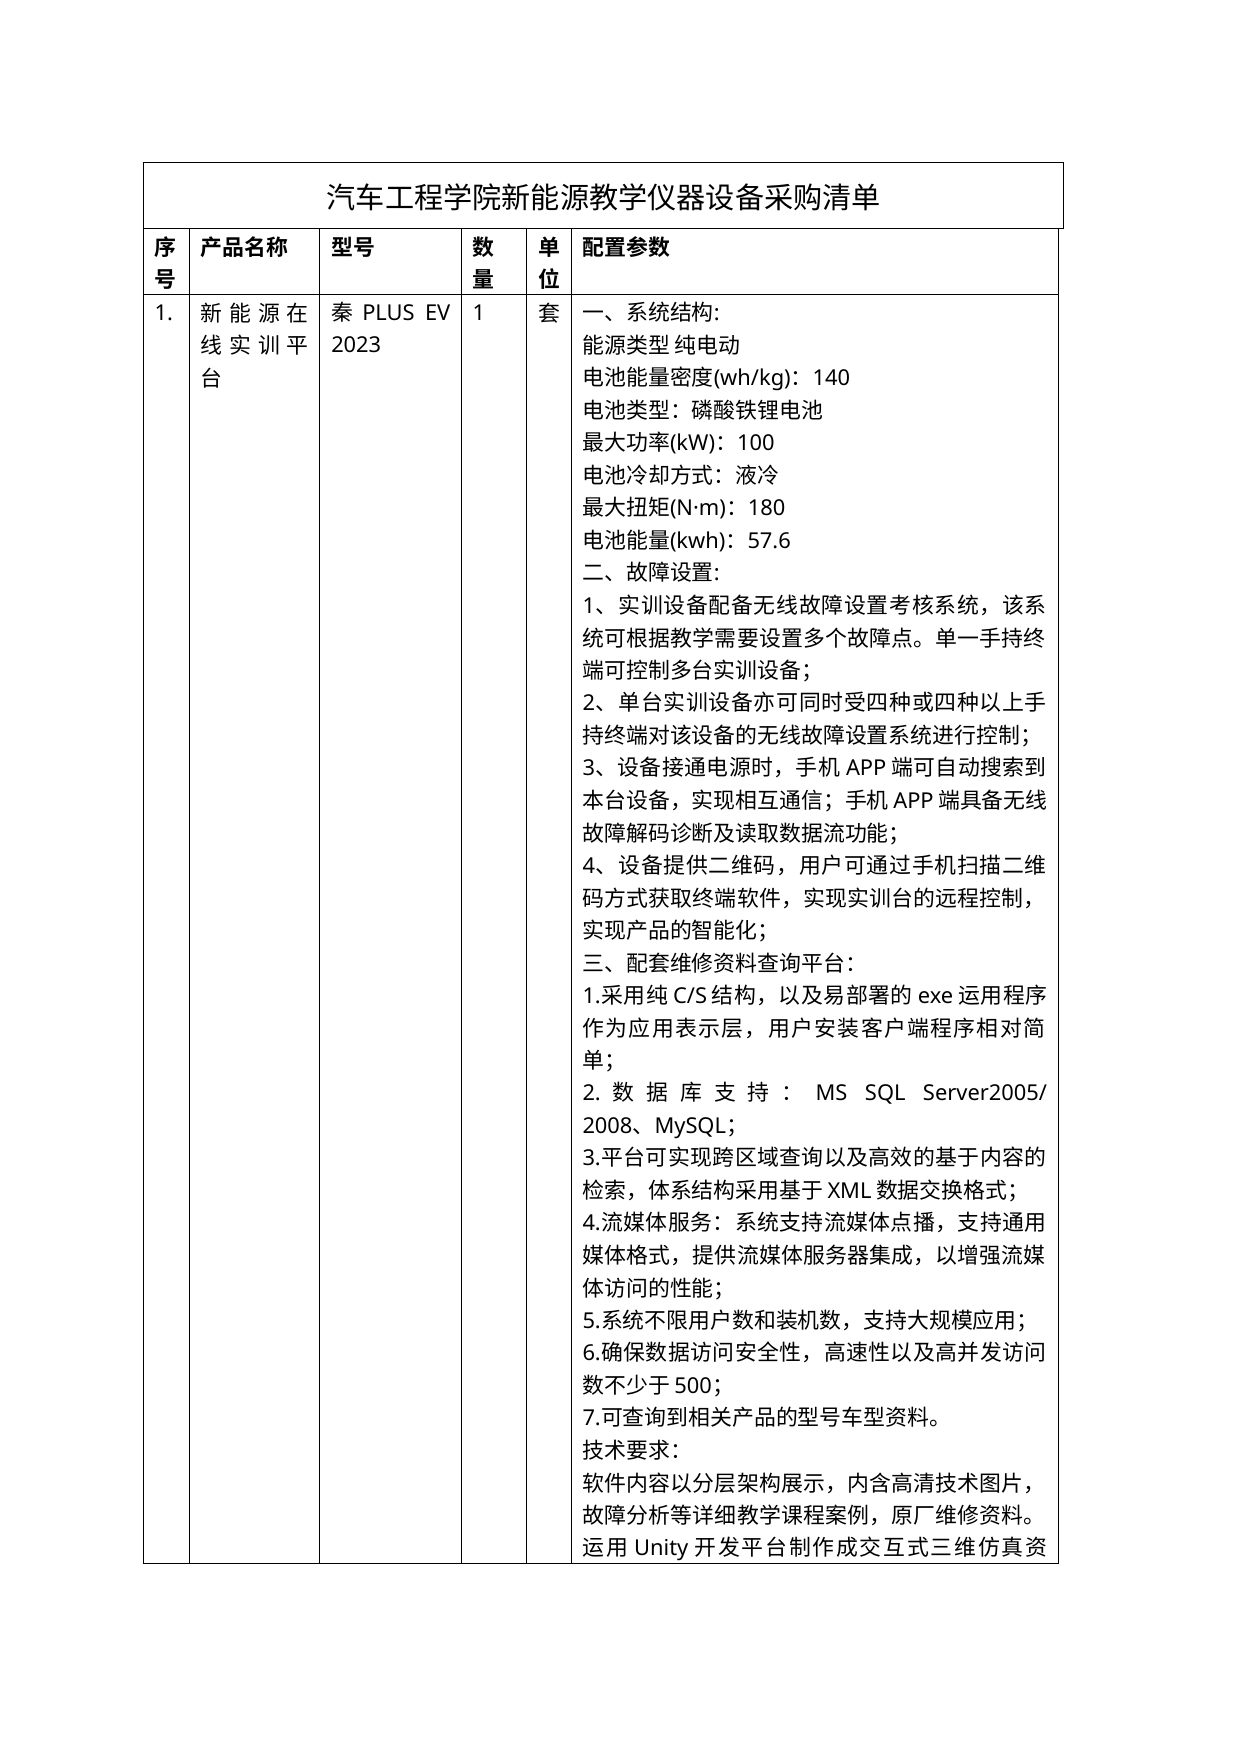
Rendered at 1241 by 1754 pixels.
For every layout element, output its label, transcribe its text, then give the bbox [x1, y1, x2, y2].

table_cell [144, 295, 189, 1563]
table_cell 秦PLUS EV 2023 [320, 295, 461, 1563]
table_cell 1 [462, 295, 526, 1563]
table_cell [572, 295, 1058, 1563]
table_cell 配置参数 [572, 229, 1058, 294]
table_cell 套 [527, 295, 571, 1563]
table_cell 产品名称 [190, 229, 319, 294]
table_cell 新能源在线实训平台 [190, 295, 319, 1563]
table_cell 单位 [527, 229, 571, 294]
table_cell 型号 [320, 229, 461, 294]
table_cell 序号 [144, 229, 189, 294]
table_cell 数量 [462, 229, 526, 294]
table_header 汽车工程学院新能源教学仪器设备采购清单 [144, 163, 1063, 228]
